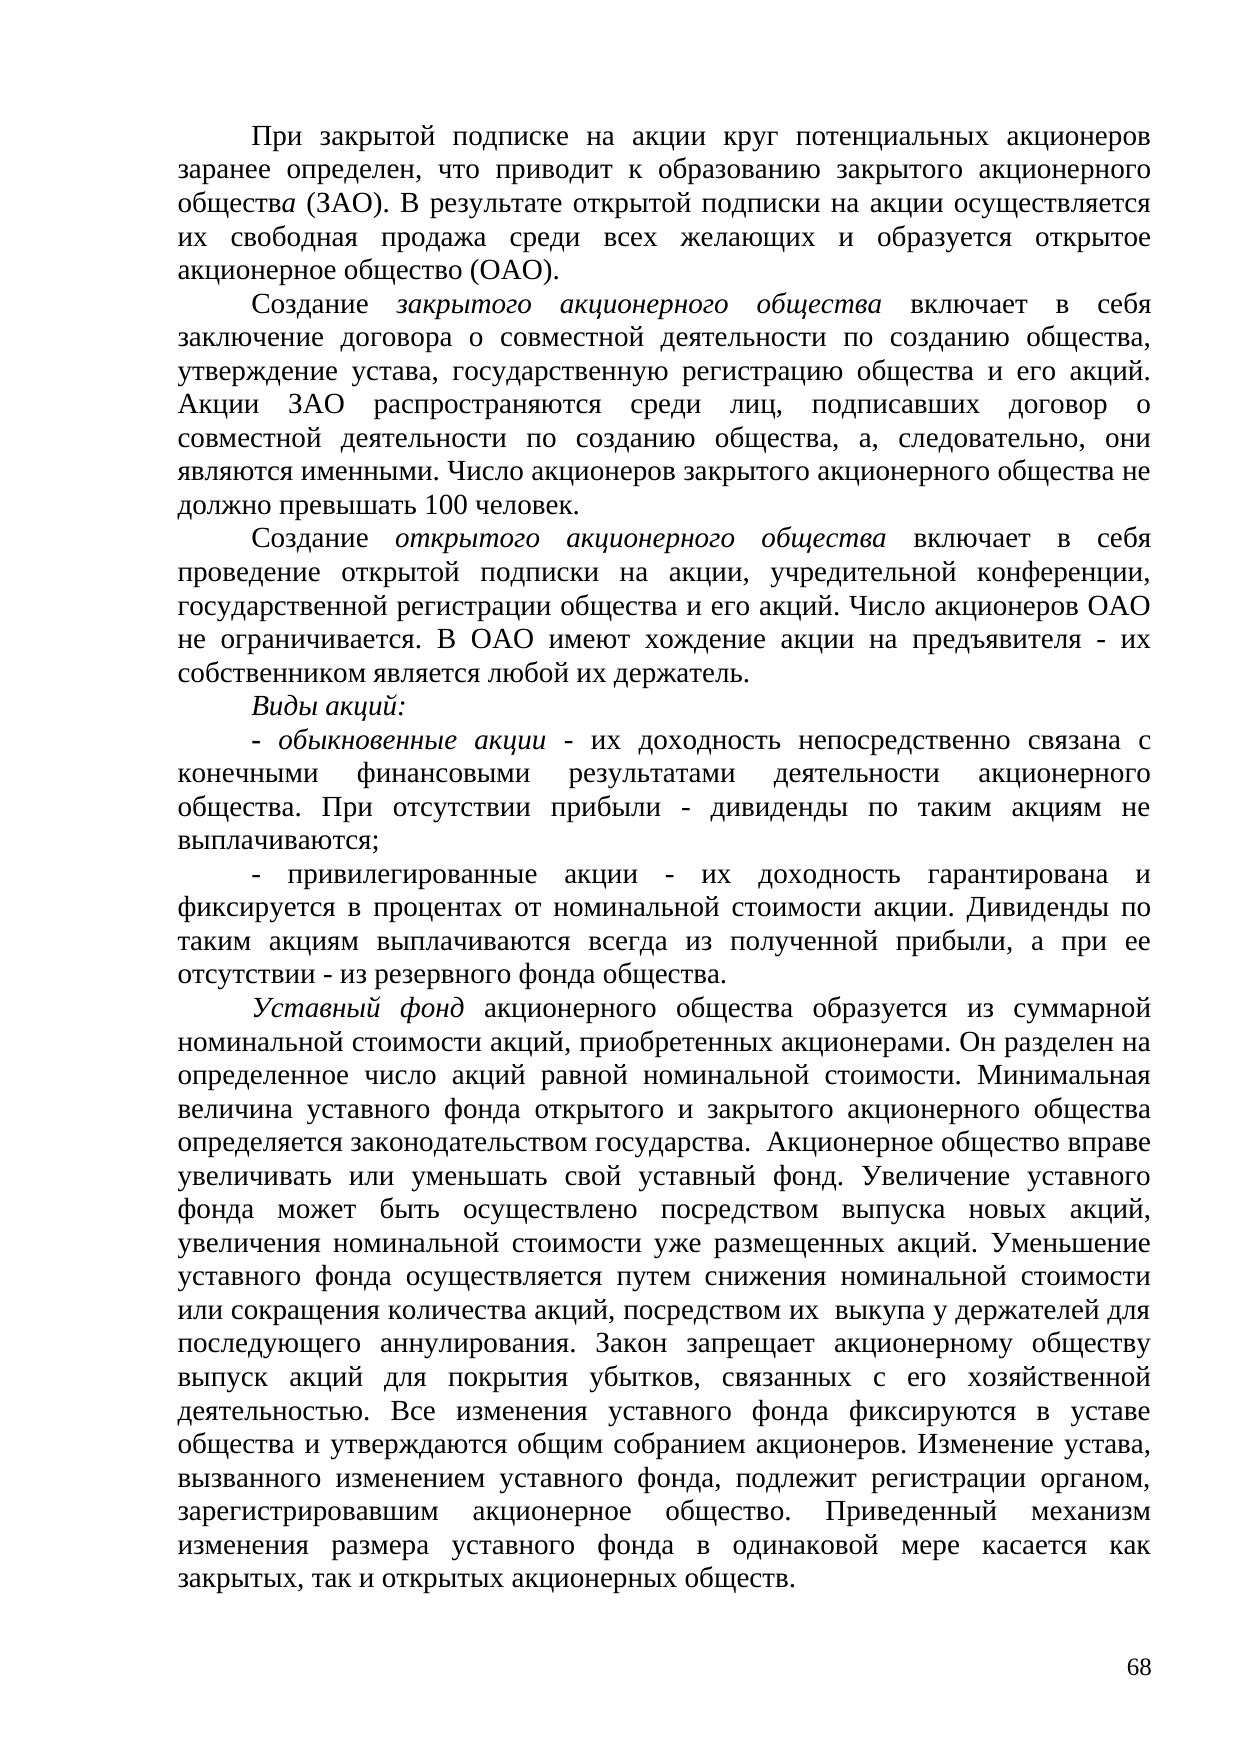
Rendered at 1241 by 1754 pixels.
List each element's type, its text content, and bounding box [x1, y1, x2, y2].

text При закрытой подписке на акции круг потенциальных акционеров заранее определен, что приводит к образованию закрытого акционерного общества (ЗАО). В результате открытой подписки на акции осуществляется их свободная продажа среди всех желающих и образуется открытое акционерное общество (ОАО). [177, 118, 1152, 286]
text - привилегированные акции - их доходность гарантирована и фиксируется в процентах от номинальной стоимости акции. Дивиденды по таким акциям выплачиваются всегда из полученной прибыли, а при ее отсутствии - из резервного фонда общества. [177, 856, 1152, 990]
text Уставный фонд акционерного общества образуется из суммарной номинальной стоимости акций, приобретенных акционерами. Он разделен на определенное число акций равной номинальной стоимости. Минимальная величина уставного фонда открытого и закрытого акционерного общества определяется законодательством государства. Акционерное общество вправе увеличивать или уменьшать свой уставный фонд. Увеличение уставного фонда может быть осуществлено посредством выпуска новых акций, увеличения номинальной стоимости уже размещенных акций. Уменьшение уставного фонда осуществляется путем снижения номинальной стоимости или сокращения количества акций, посредством их выкупа у держателей для последующего аннулирования. Закон запрещает акционерному обществу выпуск акций для покрытия убытков, связанных с его хозяйственной деятельностью. Все изменения уставного фонда фиксируются в уставе общества и утверждаются общим собранием акционеров. Изменение устава, вызванного изменением уставного фонда, подлежит регистрации органом, зарегистрировавшим акционерное общество. Приведенный механизм изменения размера уставного фонда в одинаковой мере касается как закрытых, так и открытых акционерных обществ. [177, 990, 1152, 1594]
text - обыкновенные акции - их доходность непосредственно связана с конечными финансовыми результатами деятельности акционерного общества. При отсутствии прибыли - дивиденды по таким акциям не выплачиваются; [177, 722, 1152, 856]
text Виды акций: [177, 688, 1152, 722]
text Создание открытого акционерного общества включает в себя проведение открытой подписки на акции, учредительной конференции, государственной регистрации общества и его акций. Число акционеров ОАО не ограничивается. В ОАО имеют хождение акции на предъявителя - их собственником является любой их держатель. [177, 521, 1152, 688]
text Создание закрытого акционерного общества включает в себя заключение договора о совместной деятельности по созданию общества, утверждение устава, государственную регистрацию общества и его акций. Акции ЗАО распространяются среди лиц, подписавших договор о совместной деятельности по созданию общества, а, следовательно, они являются именными. Число акционеров закрытого акционерного общества не должно превышать 100 человек. [177, 286, 1152, 521]
